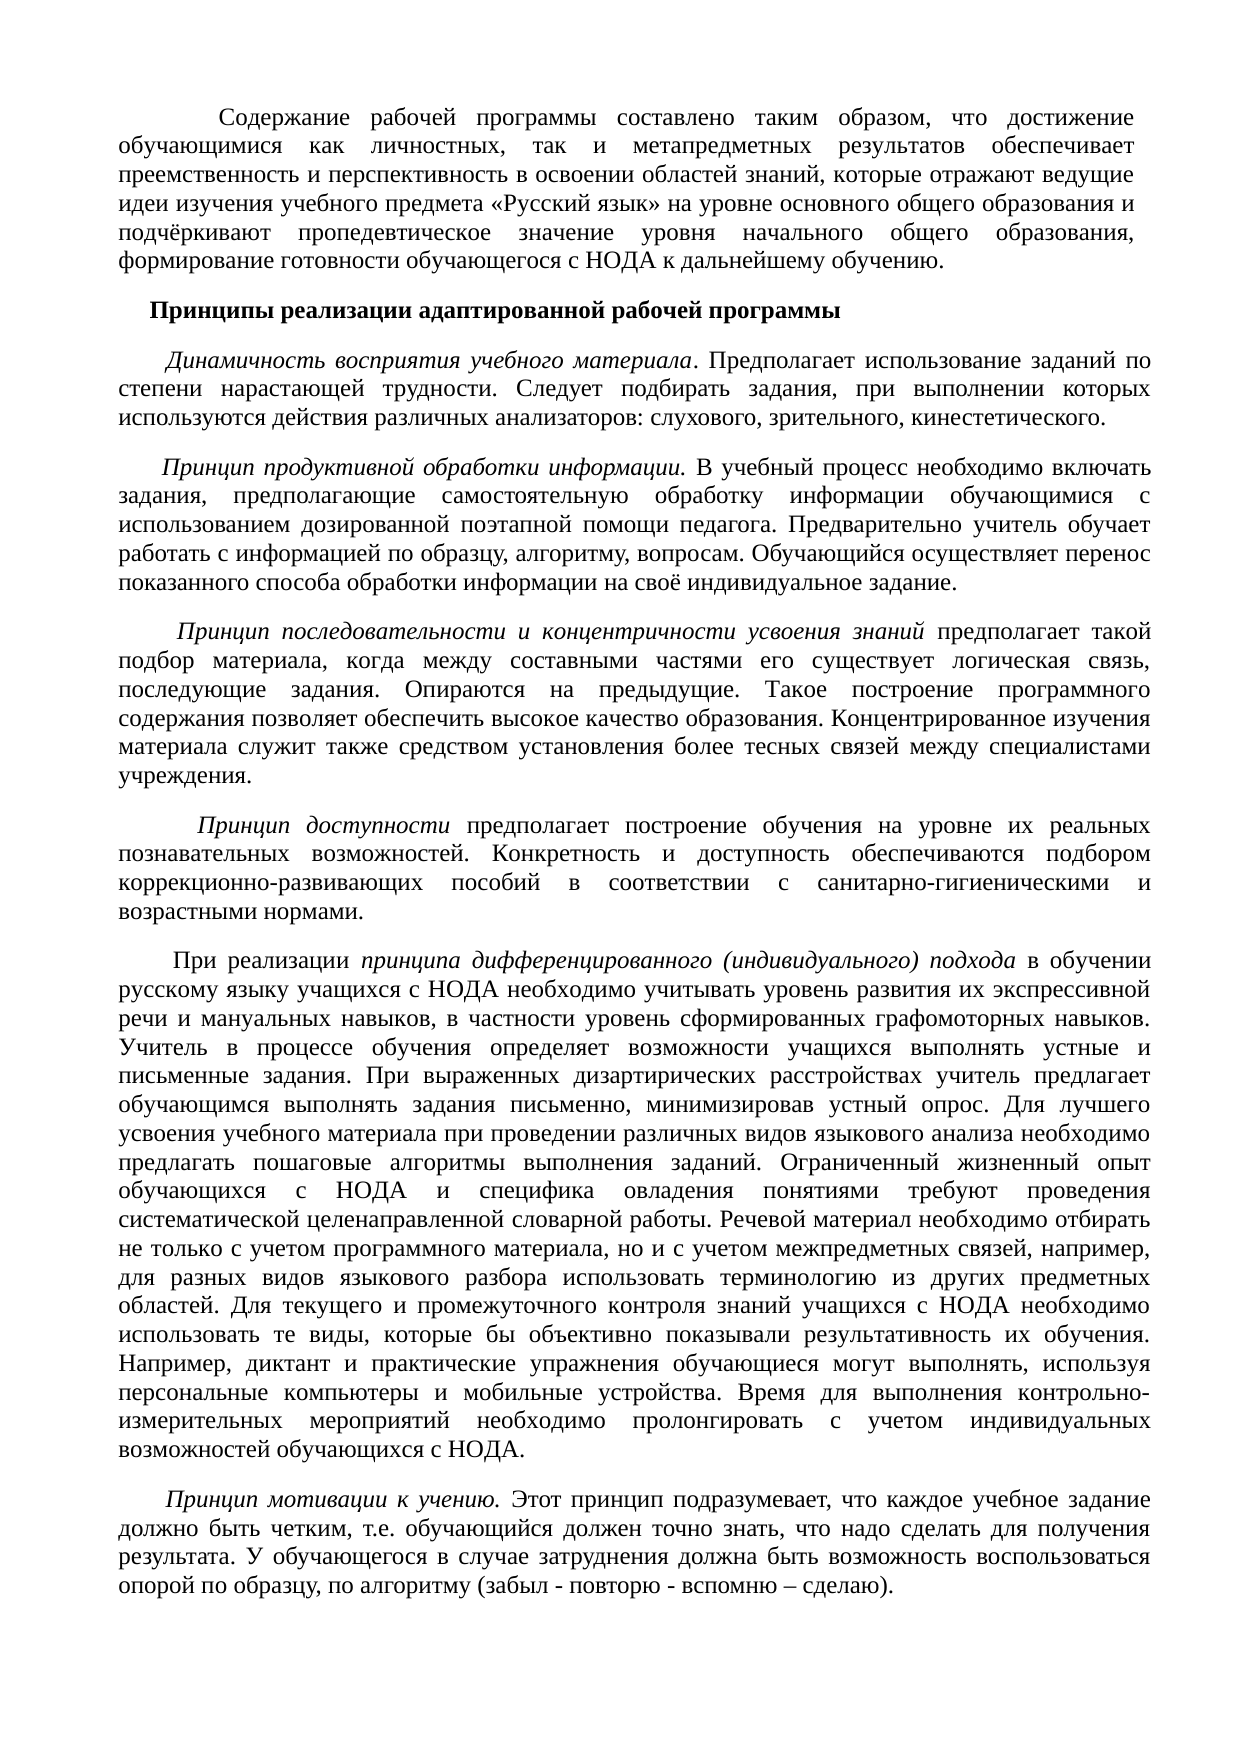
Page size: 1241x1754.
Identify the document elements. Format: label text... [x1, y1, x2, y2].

text Динамичность восприятия учебного материала. Предполагает использование заданий по степени нарастающей трудности. Следует подбирать задания, при выполнении которых используются действия различных анализаторов: слухового, зрительного, кинестетического. [118, 345, 1152, 431]
text Принцип последовательности и концентричности усвоения знаний предполагает такой подбор материала, когда между составными частями его существует логическая связь, последующие задания. Опираются на предыдущие. Такое построение программного содержания позволяет обеспечить высокое качество образования. Концентрированное изучения материала служит также средством установления более тесных связей между специалистами учреждения. [118, 616, 1152, 789]
text При реализации принципа дифференцированного (индивидуального) подхода в обучении русскому языку учащихся с НОДА необходимо учитывать уровень развития их экспрессивной речи и мануальных навыков, в частности уровень сформированных графомоторных навыков. Учитель в процессе обучения определяет возможности учащихся выполнять устные и письменные задания. При выраженных дизартирических расстройствах учитель предлагает обучающимся выполнять задания письменно, минимизировав устный опрос. Для лучшего усвоения учебного материала при проведении различных видов языкового анализа необходимо предлагать пошаговые алгоритмы выполнения заданий. Ограниченный жизненный опыт обучающихся с НОДА и специфика овладения понятиями требуют проведения систематической целенаправленной словарной работы. Речевой материал необходимо отбирать не только с учетом программного материала, но и с учетом межпредметных связей, например, для разных видов языкового разбора использовать терминологию из других предметных областей. Для текущего и промежуточного контроля знаний учащихся с НОДА необходимо использовать те виды, которые бы объективно показывали результативность их обучения. Например, диктант и практические упражнения обучающиеся могут выполнять, используя персональные компьютеры и мобильные устройства. Время для выполнения контрольно-измерительных мероприятий необходимо пролонгировать с учетом индивидуальных возможностей обучающихся с НОДА. [118, 946, 1152, 1463]
text Принцип мотивации к учению. Этот принцип подразумевает, что каждое учебное задание должно быть четким, т.е. обучающийся должен точно знать, что надо сделать для получения результата. У обучающегося в случае затруднения должна быть возможность воспользоваться опорой по образцу, по алгоритму (забыл - повторю - вспомню – сделаю). [118, 1484, 1152, 1599]
text Содержание рабочей программы составлено таким образом, что достижение обучающимися как личностных, так и метапредметных результатов обеспечивает преемственность и перспективность в освоении областей знаний, которые отражают ведущие идеи изучения учебного предмета «Русский язык» на уровне основного общего образования и подчёркивают пропедевтическое значение уровня начального общего образования, формирование готовности обучающегося с НОДА к дальнейшему обучению. [118, 102, 1136, 274]
text Принцип доступности предполагает построение обучения на уровне их реальных познавательных возможностей. Конкретность и доступность обеспечиваются подбором коррекционно-развивающих пособий в соответствии с санитарно-гигиеническими и возрастными нормами. [118, 810, 1152, 925]
text Принципы реализации адаптированной рабочей программы [118, 295, 1152, 324]
text Принцип продуктивной обработки информации. В учебный процесс необходимо включать задания, предполагающие самостоятельную обработку информации обучающимися с использованием дозированной поэтапной помощи педагога. Предварительно учитель обучает работать с информацией по образцу, алгоритму, вопросам. Обучающийся осуществляет перенос показанного способа обработки информации на своё индивидуальное задание. [118, 452, 1152, 596]
